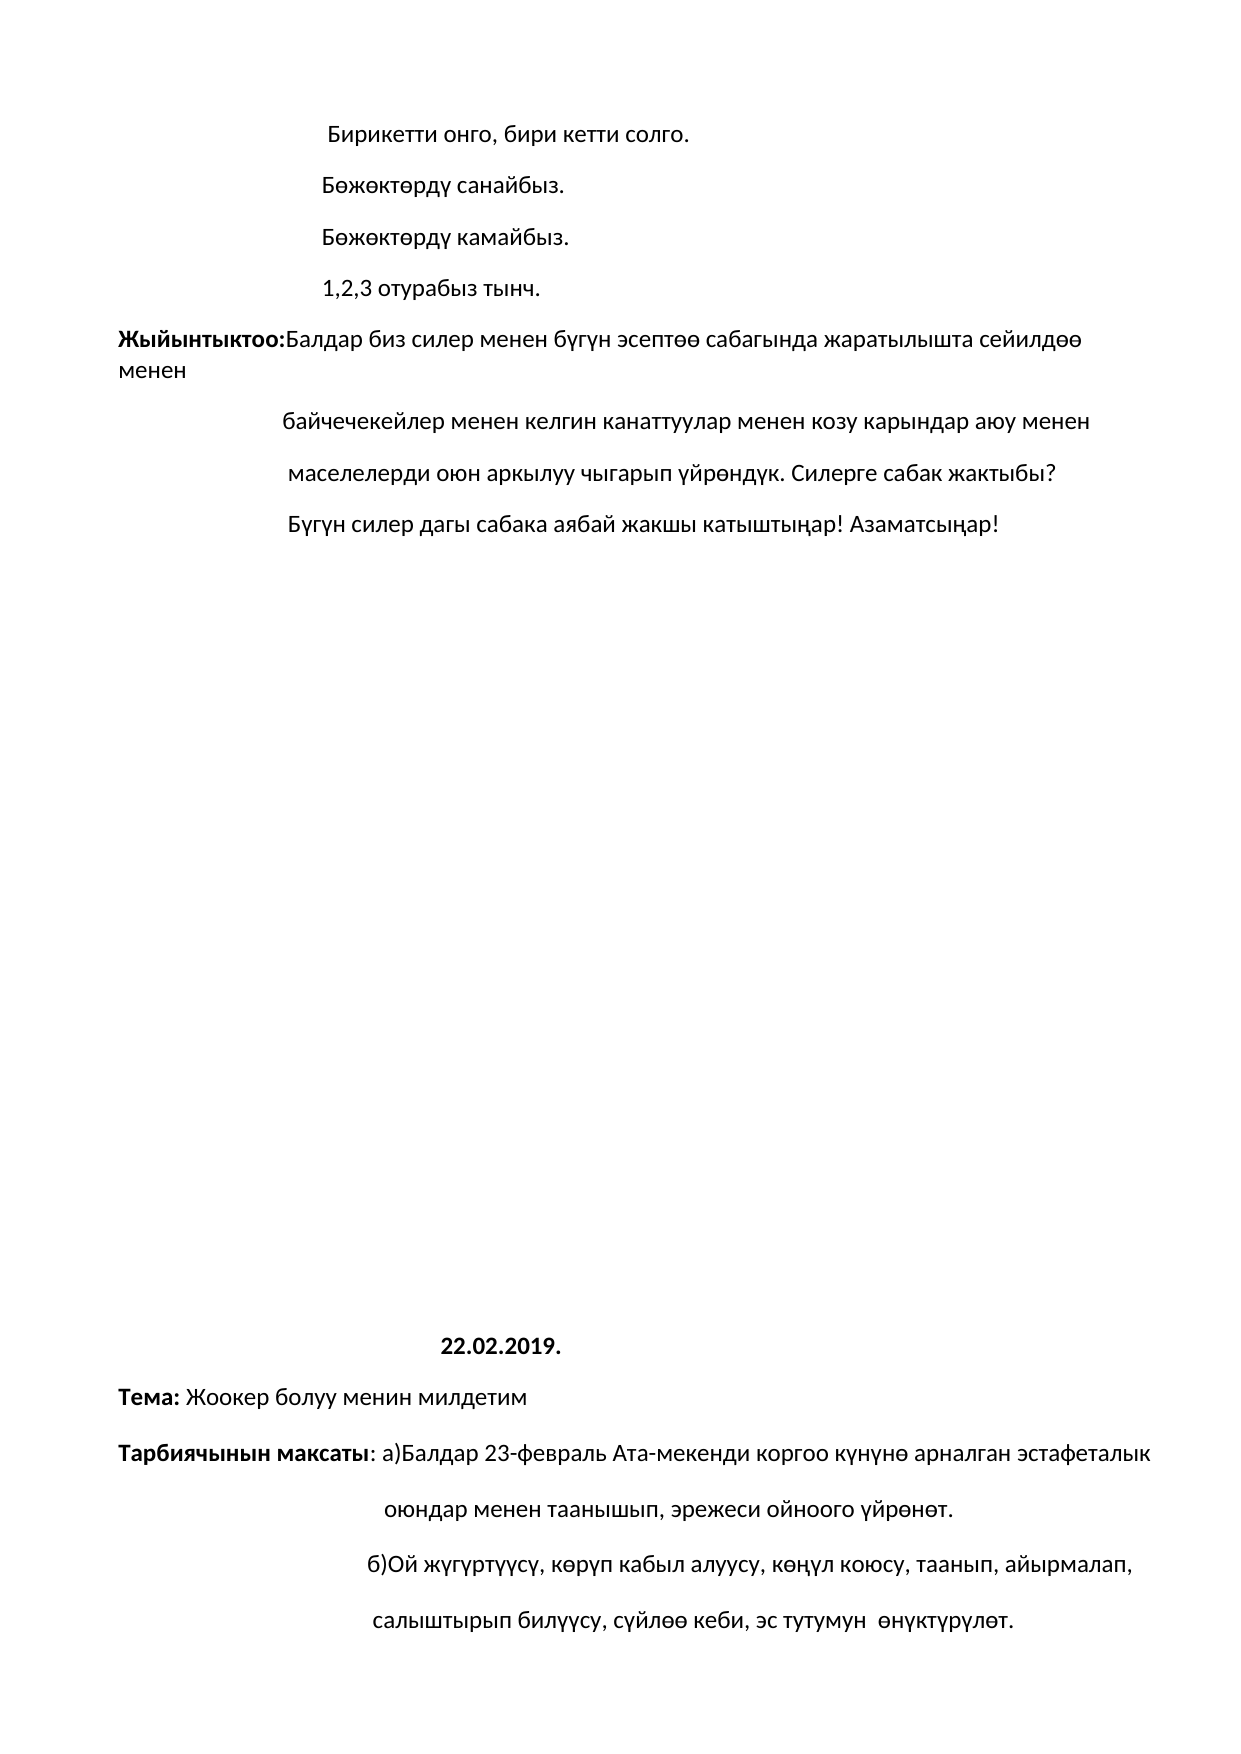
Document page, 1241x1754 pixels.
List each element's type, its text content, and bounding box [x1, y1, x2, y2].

text Бирикетти онго, бири кетти солго. [118, 118, 1152, 149]
text маселелерди оюн аркылуу чыгарып үйрөндүк. Силерге сабак жактыбы? [118, 457, 1152, 487]
text Жыйынтыктоо:Балдар биз силер менен бүгүн эсептөө сабагында жаратылышта сейилдөө менен [118, 323, 1152, 384]
text Бөжөктөрдү камайбыз. [118, 221, 1152, 251]
text Бүгүн силер дагы сабака аябай жакшы катыштыңар! Азаматсыңар! [118, 508, 1152, 539]
text Тема: Жоокер болуу менин милдетим [118, 1381, 1152, 1412]
text байчечекейлер менен келгин канаттуулар менен козу карындар аюу менен [118, 405, 1152, 436]
text б)Ой жүгүртүүсү, көрүп кабыл алуусу, көңүл коюсу, таанып, айырмалап, [118, 1549, 1152, 1579]
text салыштырып билүүсу, сүйлөө кеби, эс тутумун өнүктүрүлөт. [118, 1604, 1152, 1635]
text 1,2,3 отурабыз тынч. [118, 272, 1152, 303]
text 22.02.2019. [118, 1330, 1152, 1360]
text Бөжөктөрдү санайбыз. [118, 169, 1152, 200]
text Тарбиячынын максаты: а)Балдар 23-февраль Ата-мекенди коргоо күнүнө арналган эстафеталык [118, 1437, 1152, 1467]
text оюндар менен таанышып, эрежеси ойноого үйрөнөт. [118, 1493, 1152, 1523]
